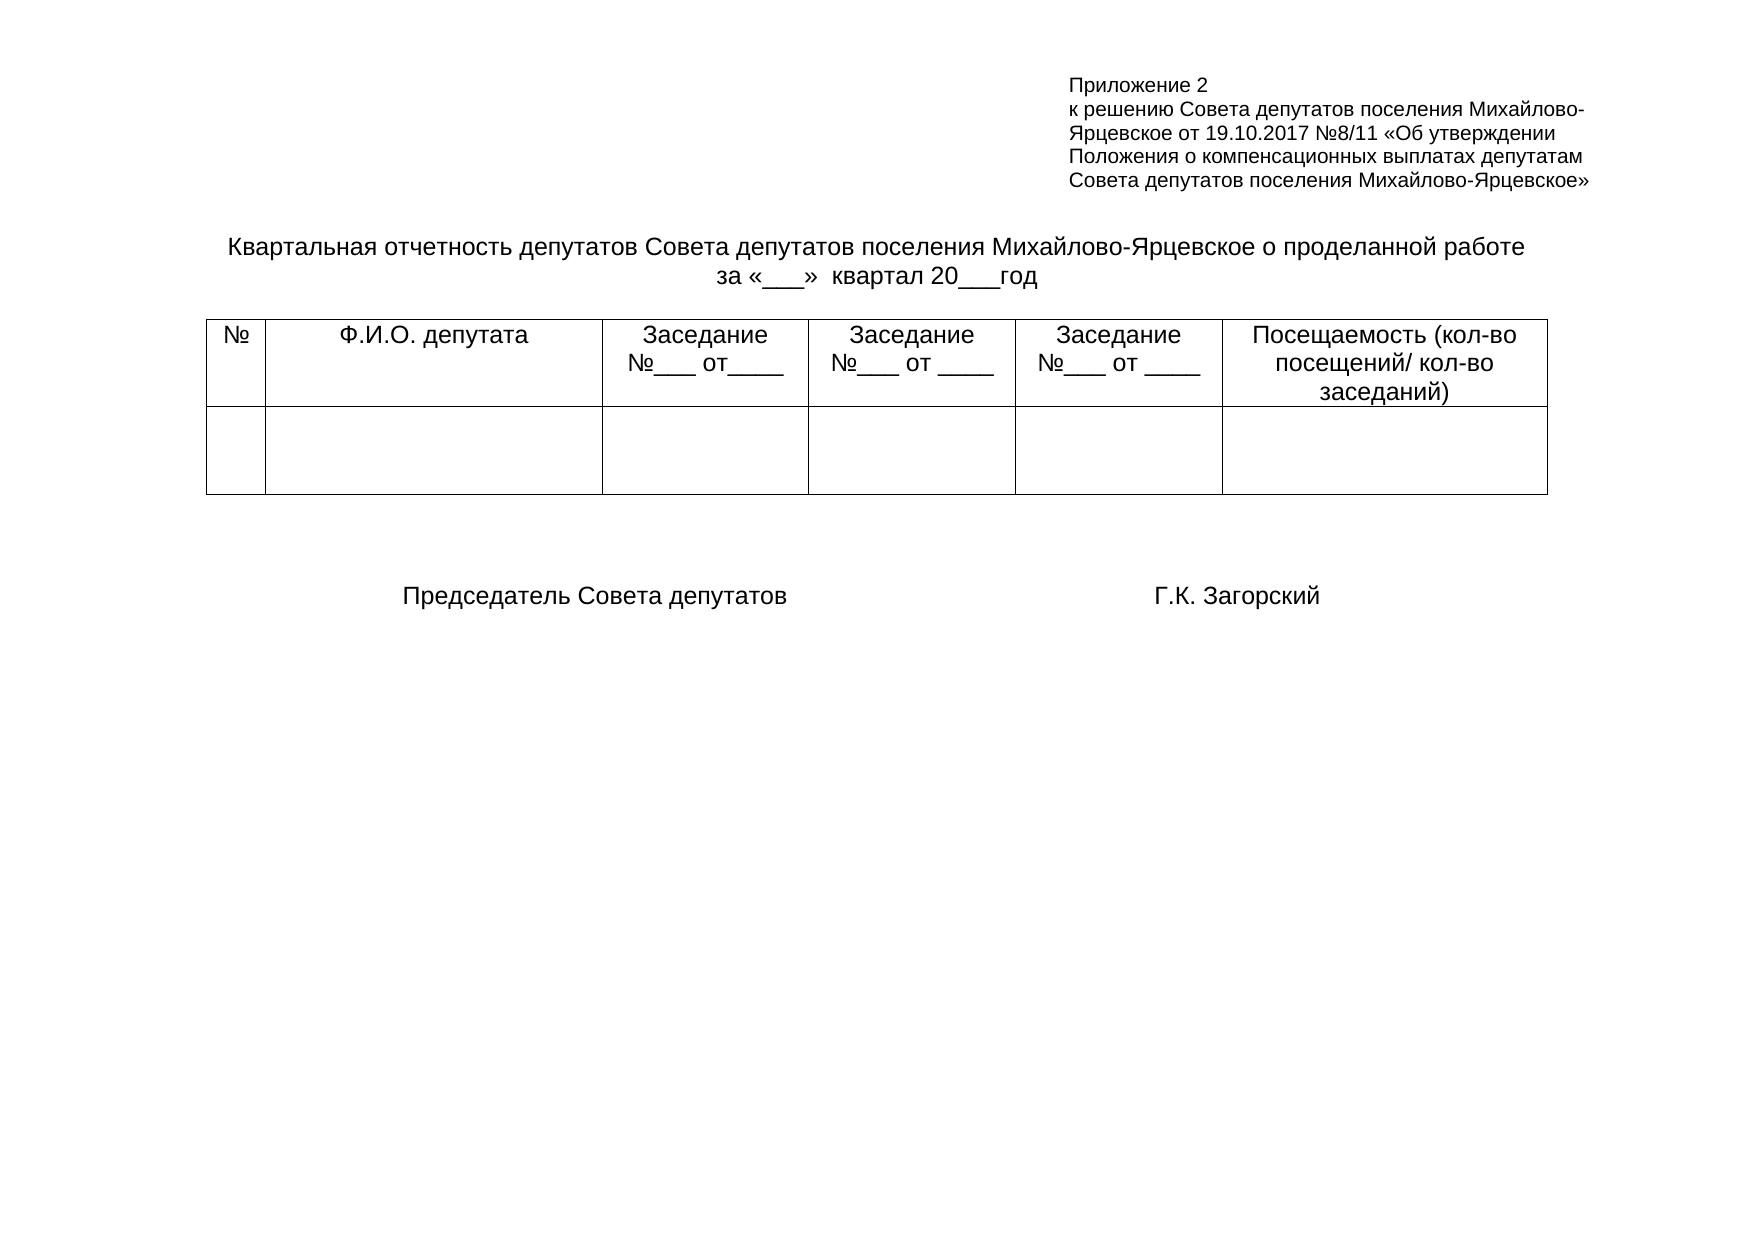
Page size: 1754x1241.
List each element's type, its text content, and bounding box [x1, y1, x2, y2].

table_header Посещаемость (кол-во посещений/ кол-во заседаний) [1223, 320, 1547, 406]
text Председатель Совета депутатов Г.К. Загорский [207, 581, 1636, 610]
table_header Ф.И.О. депутата [266, 320, 602, 406]
text за «___» квартал 20___год [118, 261, 1636, 290]
table_cell [266, 407, 602, 494]
table_cell [207, 407, 265, 494]
table_header Заседание №___ от ____ [809, 320, 1015, 406]
table_cell [1223, 407, 1547, 494]
table_header № [207, 320, 265, 406]
table_header Заседание №___ от____ [603, 320, 808, 406]
table_header Заседание №___ от ____ [1016, 320, 1222, 406]
text Квартальная отчетность депутатов Совета депутатов поселения Михайлово-Ярцевское о проделанной работе [118, 232, 1636, 261]
table_cell [603, 407, 808, 494]
table_cell [1016, 407, 1222, 494]
table_cell [809, 407, 1015, 494]
